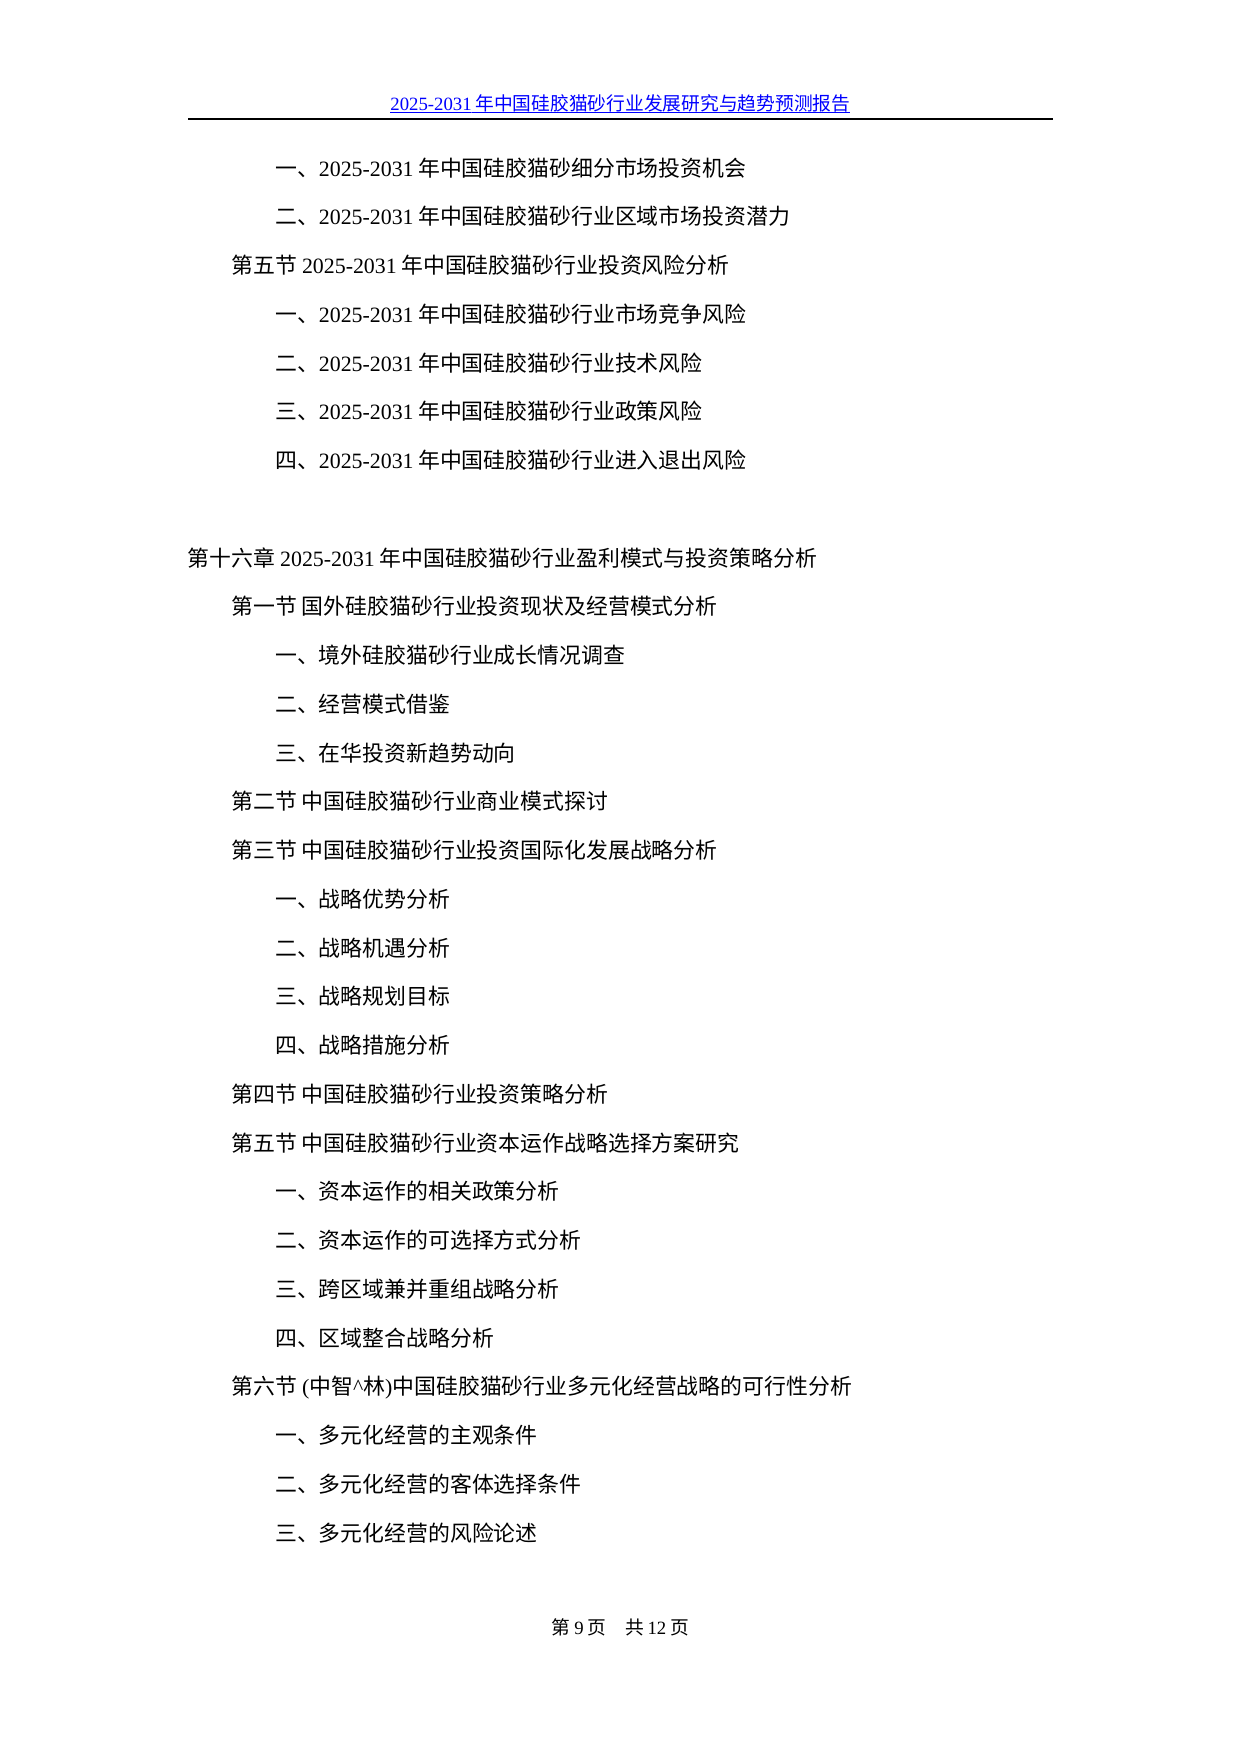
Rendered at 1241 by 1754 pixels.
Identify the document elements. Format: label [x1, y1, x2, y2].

text [187, 150, 1053, 1548]
